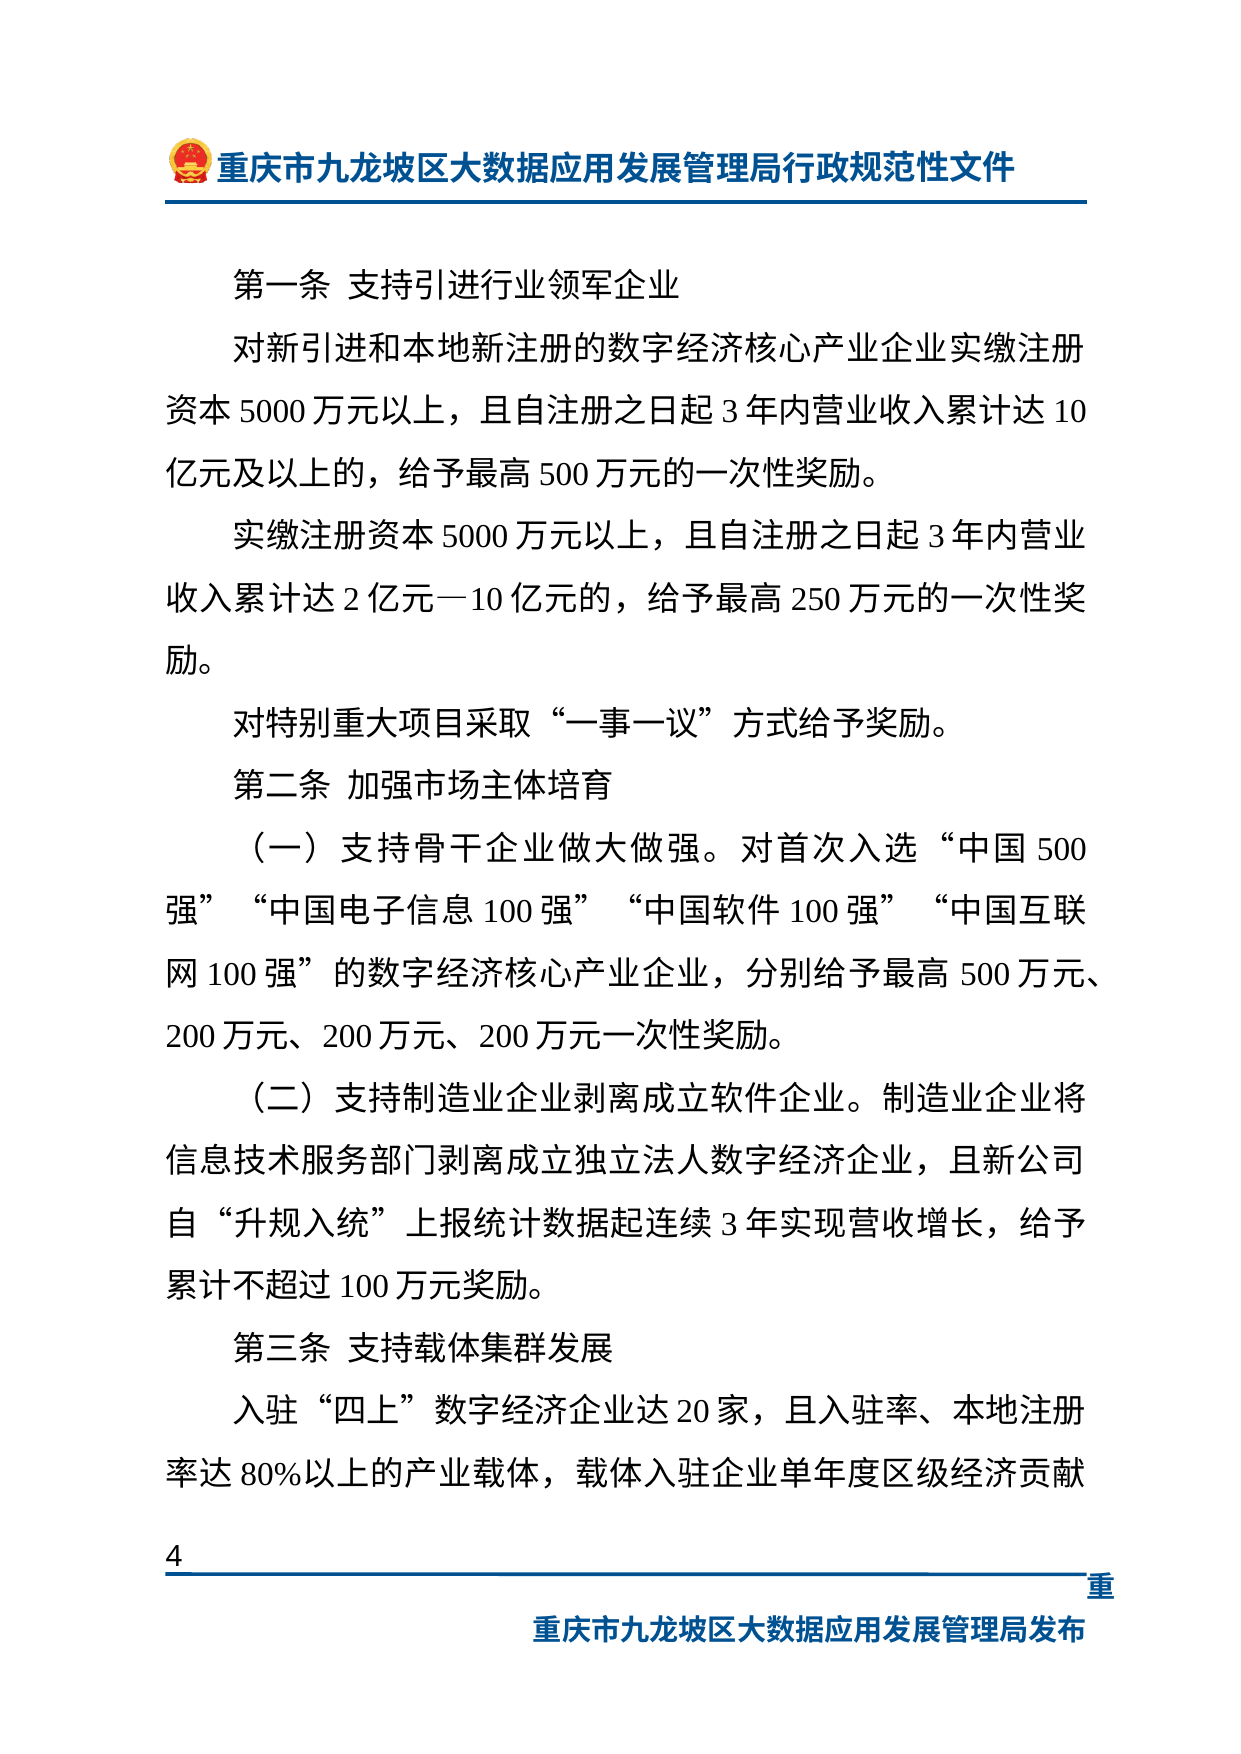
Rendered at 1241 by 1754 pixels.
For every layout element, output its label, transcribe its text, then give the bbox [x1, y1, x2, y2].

text 第一条 支持引进行业领军企业 [165, 247, 1087, 310]
text 对特别重大项目采取“一事一议”方式给予奖励。 [165, 685, 1087, 747]
text 第二条 加强市场主体培育 [165, 747, 1087, 810]
picture [165, 136, 216, 187]
text 实缴注册资本5000万元以上，且自注册之日起3年内营业收入累计达2亿元—10亿元的，给予最高250万元的一次性奖励。 [165, 497, 1087, 685]
text 对新引进和本地新注册的数字经济核心产业企业实缴注册资本5000万元以上，且自注册之日起3年内营业收入累计达10亿元及以上的，给予最高500万元的一次性奖励。 [165, 310, 1087, 497]
text （二）支持制造业企业剥离成立软件企业。制造业企业将信息技术服务部门剥离成立独立法人数字经济企业，且新公司自“升规入统”上报统计数据起连续3年实现营收增长，给予累计不超过100万元奖励。 [165, 1060, 1087, 1310]
text 第三条 支持载体集群发展 [165, 1310, 1087, 1372]
text 入驻“四上”数字经济企业达20家，且入驻率、本地注册率达80%以上的产业载体，载体入驻企业单年度区级经济贡献超过200万元（含）的，给予载体运营机构不超过50万元奖励；载体入驻企业单年度区级经济贡献200万元以下的，给予载体运营机构不超过20万元奖励。 [165, 1372, 1087, 1497]
text （一）支持骨干企业做大做强。对首次入选“中国500强”“中国电子信息100强”“中国软件100强”“中国互联网100强”的数字经济核心产业企业，分别给予最高500万元、200万元、200万元、200万元一次性奖励。 [165, 810, 1087, 1060]
